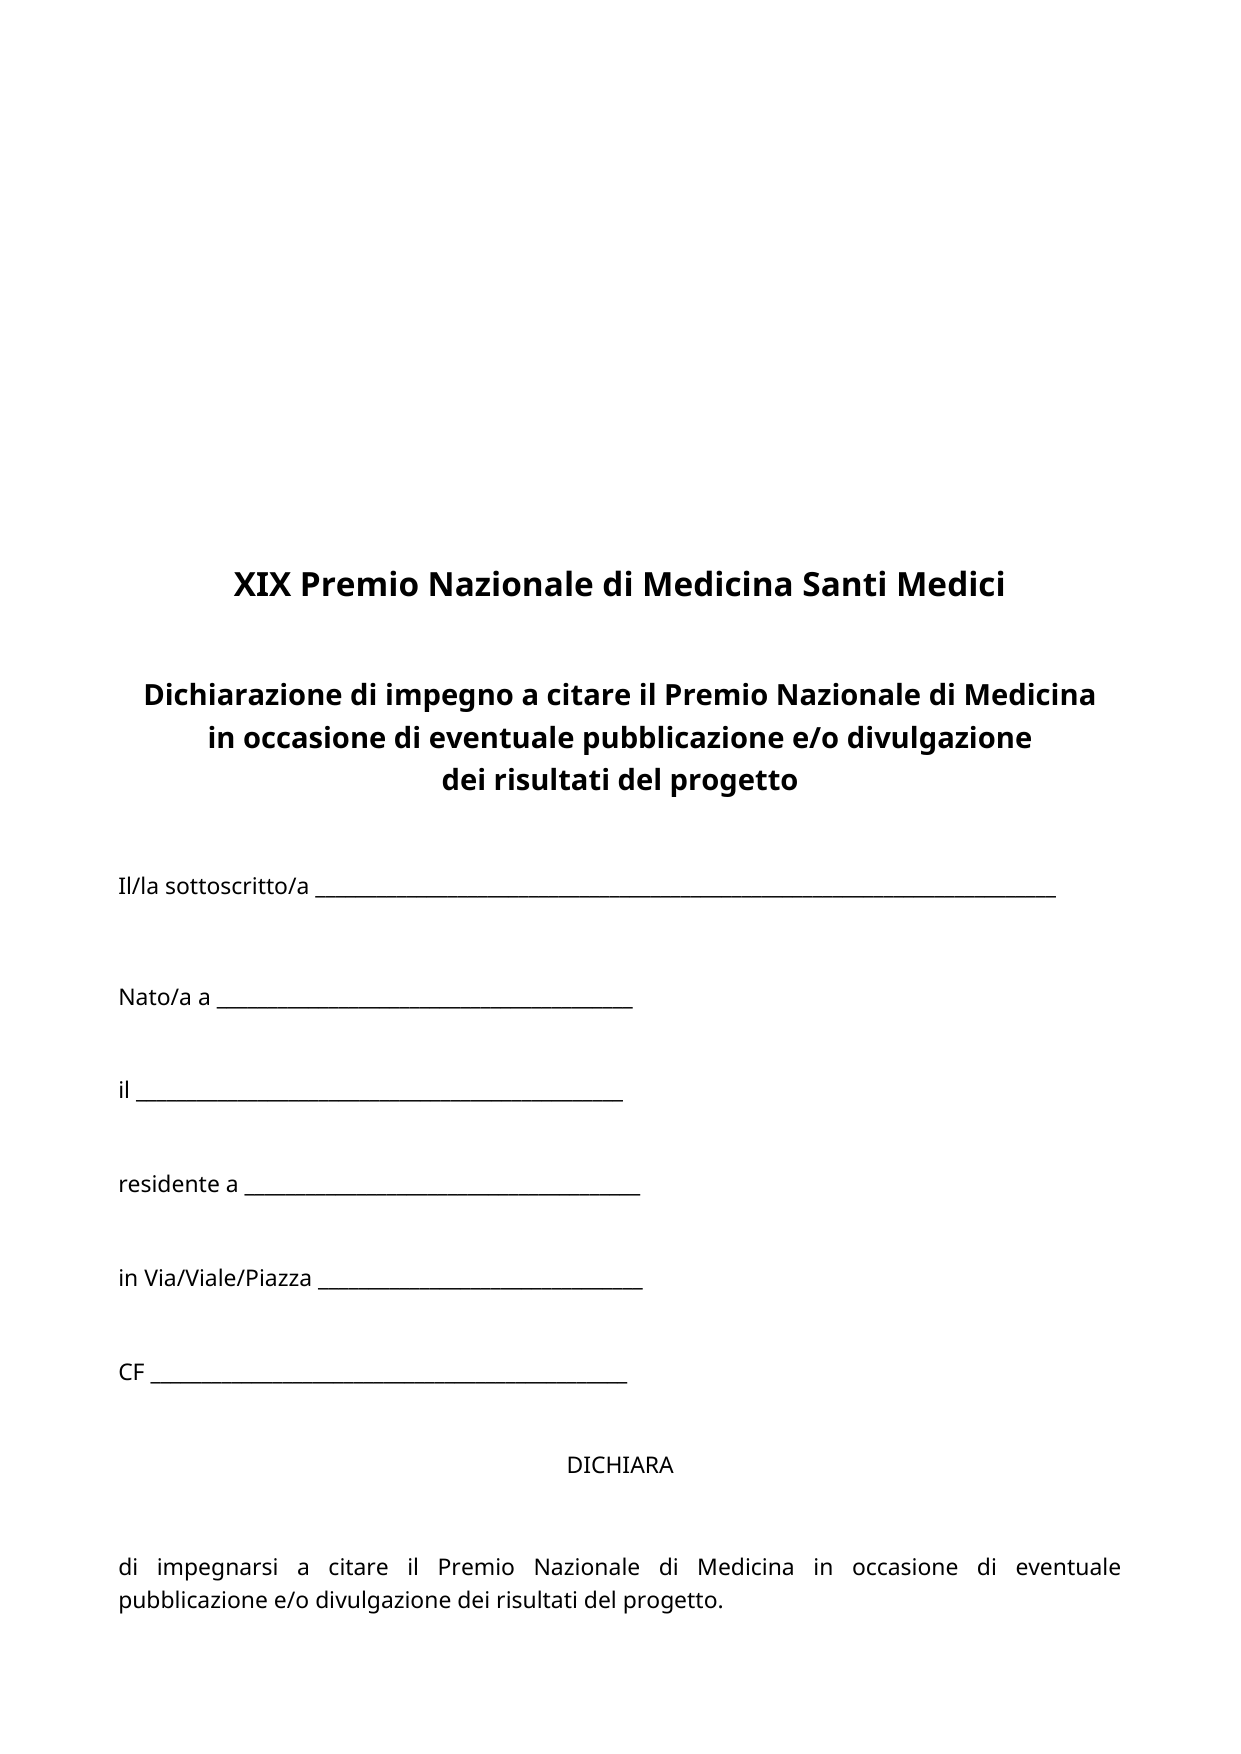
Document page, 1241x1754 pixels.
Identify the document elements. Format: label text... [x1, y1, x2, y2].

text in occasione di eventuale pubblicazione e/o divulgazione [118, 717, 1122, 757]
text Nato/a a _________________________________________ [118, 980, 1122, 1012]
text Il/la sottoscritto/a _________________________________________________________________________ [118, 870, 1122, 901]
text dei risultati del progetto [118, 760, 1122, 799]
text Dichiarazione di impegno a citare il Premio Nazionale di Medicina [118, 674, 1122, 714]
text il ________________________________________________ [118, 1074, 1122, 1105]
text di impegnarsi a citare il Premio Nazionale di Medicina in occasione di eventuale pubblicazione e/o divulgazione dei risultati del progetto. [118, 1550, 1122, 1615]
text XIX Premio Nazionale di Medicina Santi Medici [118, 561, 1122, 607]
text CF _______________________________________________ [118, 1355, 1122, 1387]
text residente a _______________________________________ [118, 1168, 1122, 1199]
text DICHIARA [118, 1449, 1122, 1480]
text in Via/Viale/Piazza ________________________________ [118, 1262, 1122, 1293]
